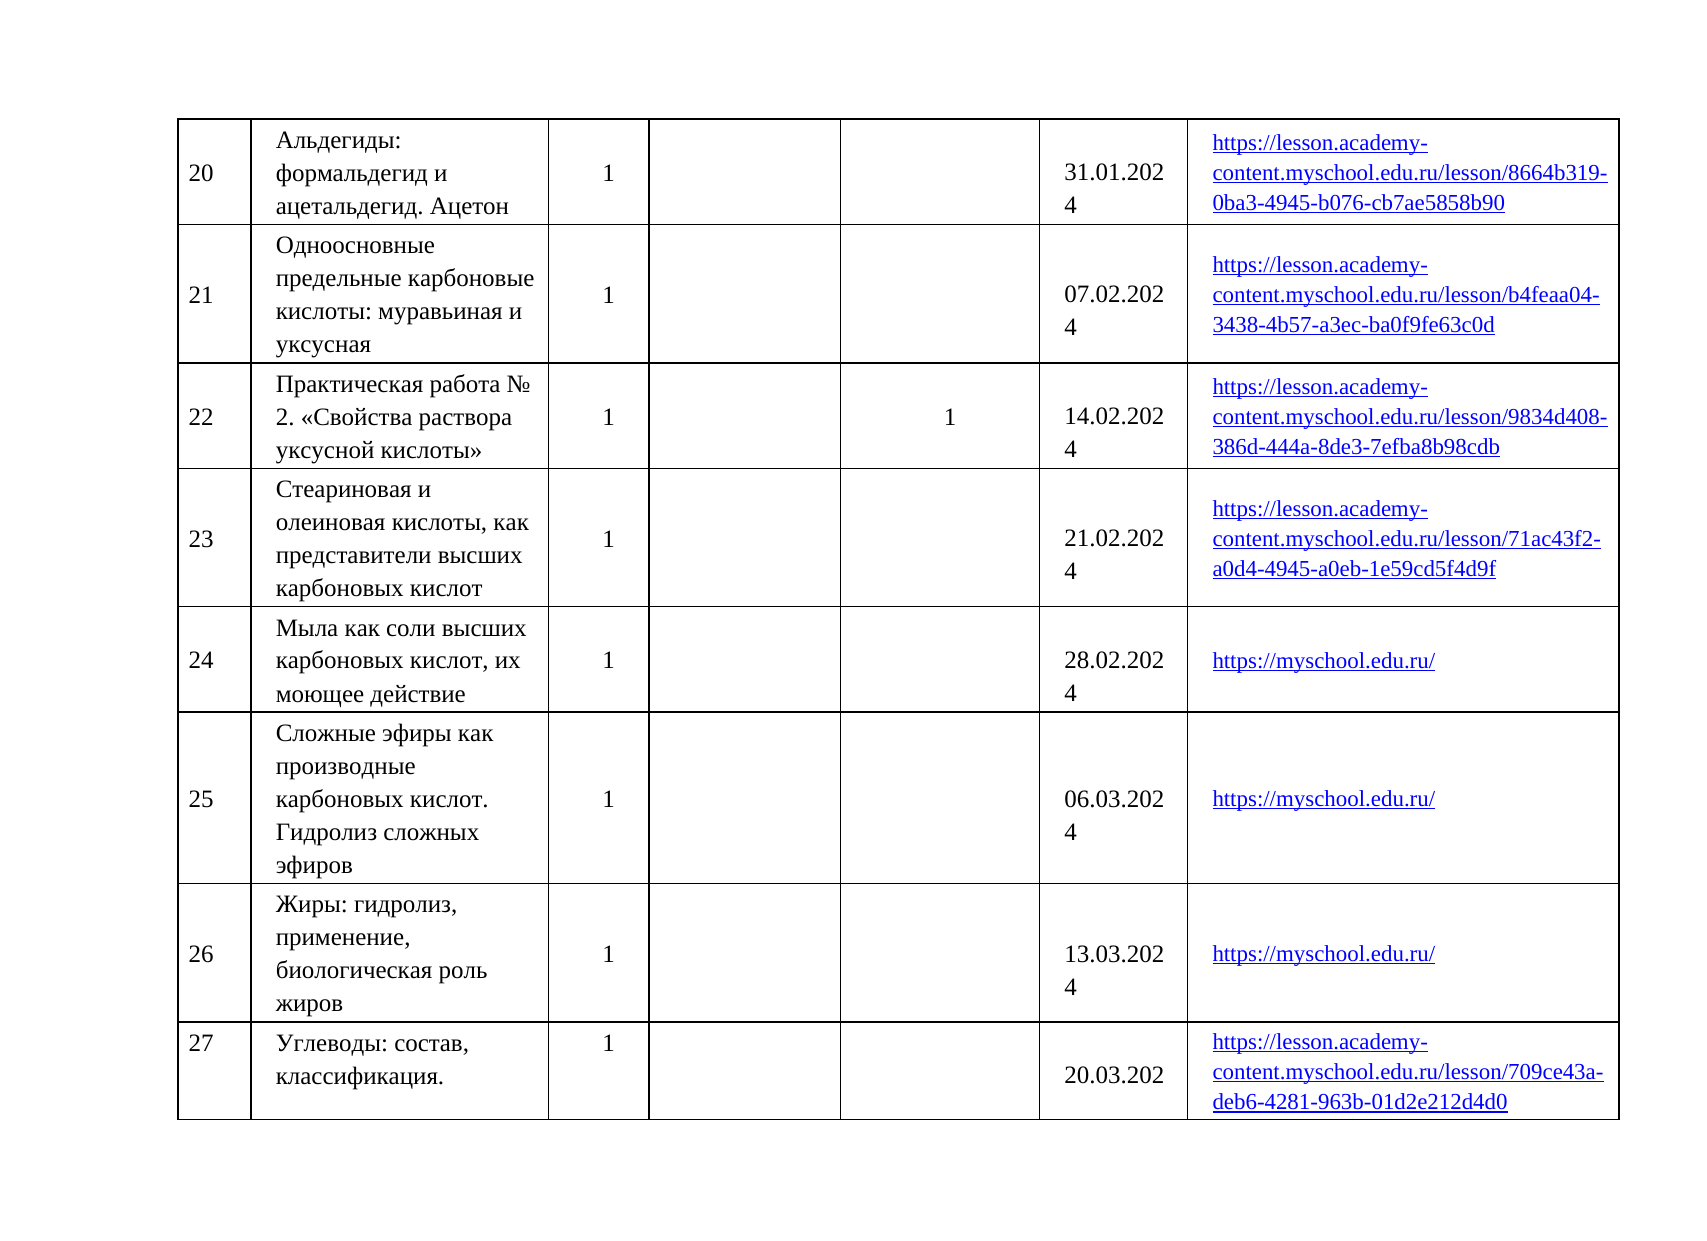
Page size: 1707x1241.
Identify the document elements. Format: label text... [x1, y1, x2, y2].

table_cell 14.02.2024 [1040, 364, 1187, 467]
table_cell 28.02.2024 [1040, 607, 1187, 711]
table_cell Жиры: гидролиз, применение, биологическая роль жиров [252, 884, 548, 1021]
table_cell [650, 713, 840, 883]
table_cell https://myschool.edu.ru/ [1188, 713, 1618, 883]
table_cell https://lesson.academy-content.myschool.edu.ru/lesson/8664b319-0ba3-4945-b076-cb7ae5858b90 [1188, 120, 1618, 223]
table_cell [650, 607, 840, 711]
table_cell [841, 469, 1039, 606]
table_cell 06.03.2024 [1040, 713, 1187, 883]
table_cell 1 [549, 1023, 648, 1118]
table_cell https://lesson.academy-content.myschool.edu.ru/lesson/71ac43f2-a0d4-4945-a0eb-1e59cd5f4d9f [1188, 469, 1618, 606]
table_cell 13.03.2024 [1040, 884, 1187, 1021]
table_cell [841, 120, 1039, 223]
table_cell 1 [549, 225, 648, 362]
table_cell https://myschool.edu.ru/ [1188, 884, 1618, 1021]
table_cell [650, 120, 840, 223]
table_cell [650, 225, 840, 362]
table_cell 07.02.2024 [1040, 225, 1187, 362]
table_cell Практическая работа № 2. «Свойства раствора уксусной кислоты» [252, 364, 548, 467]
table_cell [841, 713, 1039, 883]
table_cell https://myschool.edu.ru/ [1188, 607, 1618, 711]
table_cell Одноосновные предельные карбоновые кислоты: муравьиная и уксусная [252, 225, 548, 362]
table_cell 31.01.2024 [1040, 120, 1187, 223]
table_cell Мыла как соли высших карбоновых кислот, их моющее действие [252, 607, 548, 711]
table_cell 24 [179, 607, 250, 711]
table_cell 22 [179, 364, 250, 467]
table_cell 27 [179, 1023, 250, 1118]
table_cell [841, 225, 1039, 362]
table_cell 1 [549, 120, 648, 223]
table_cell 25 [179, 713, 250, 883]
table_cell 1 [841, 364, 1039, 467]
table_cell [841, 1023, 1039, 1118]
table_cell 23 [179, 469, 250, 606]
table_cell Сложные эфиры как производные карбоновых кислот. Гидролиз сложных эфиров [252, 713, 548, 883]
table_cell Стеариновая и олеиновая кислоты, как представители высших карбоновых кислот [252, 469, 548, 606]
table_cell [650, 364, 840, 467]
table_cell Альдегиды: формальдегид и ацетальдегид. Ацетон [252, 120, 548, 223]
table_cell https://lesson.academy-content.myschool.edu.ru/lesson/9834d408-386d-444a-8de3-7efba8b98cdb [1188, 364, 1618, 467]
table_cell 1 [549, 364, 648, 467]
table_cell 21 [179, 225, 250, 362]
table_cell 21.02.2024 [1040, 469, 1187, 606]
table_cell 1 [549, 469, 648, 606]
table_cell [841, 884, 1039, 1021]
table_cell 26 [179, 884, 250, 1021]
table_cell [1188, 1023, 1618, 1118]
table_cell 1 [549, 607, 648, 711]
table_cell [841, 607, 1039, 711]
table_cell 1 [549, 884, 648, 1021]
table_cell https://lesson.academy-content.myschool.edu.ru/lesson/b4feaa04-3438-4b57-a3ec-ba0f9fe63c0d [1188, 225, 1618, 362]
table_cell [252, 1023, 548, 1118]
table_cell 1 [549, 713, 648, 883]
table_cell [650, 884, 840, 1021]
table_cell 20.03.2024 [1040, 1023, 1187, 1118]
table_cell [650, 469, 840, 606]
table_cell [650, 1023, 840, 1118]
table_cell 20 [179, 120, 250, 223]
